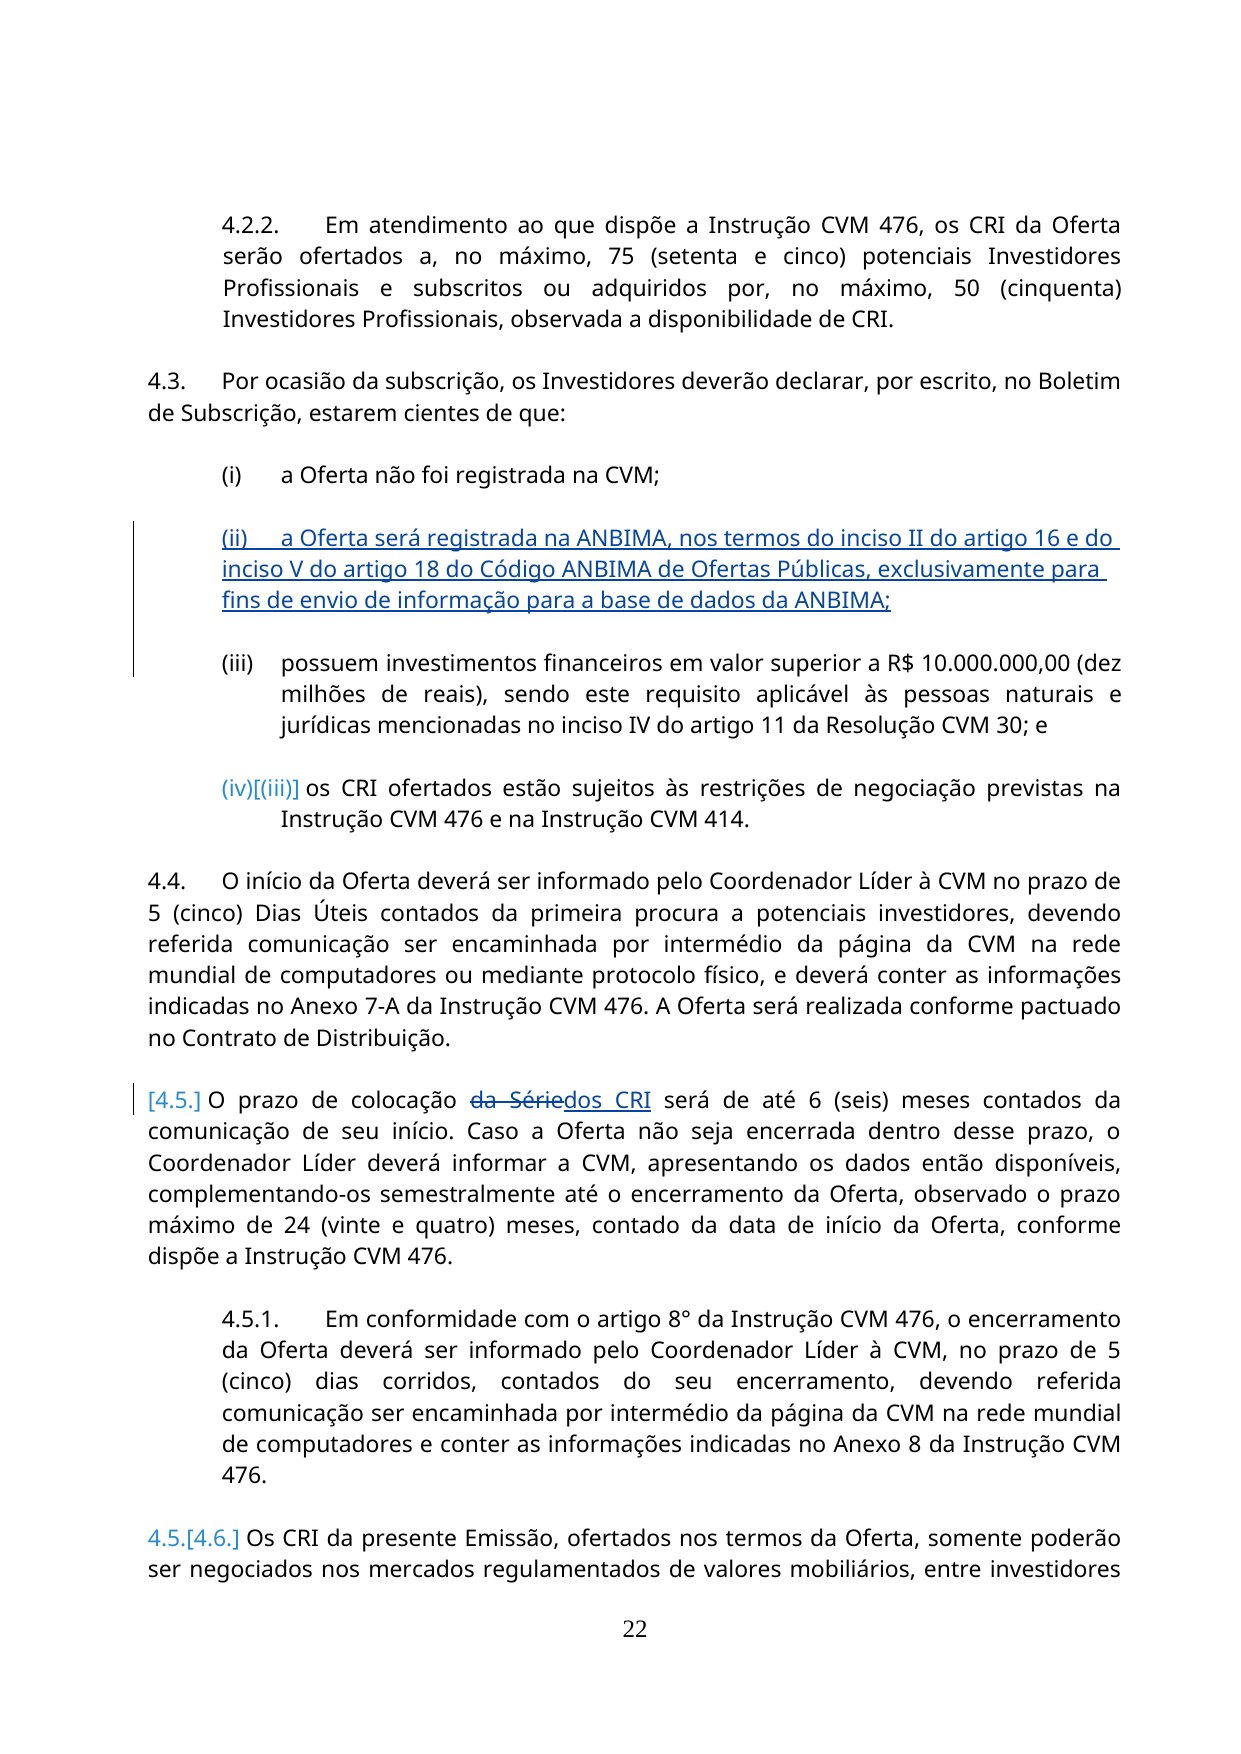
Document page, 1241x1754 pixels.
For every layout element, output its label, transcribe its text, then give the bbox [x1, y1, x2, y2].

list os CRI ofertados estão sujeitos às restrições de negociação previstas na Instrução CVM 476 e na Instrução CVM 414. [222, 771, 1122, 833]
list Em atendimento ao que dispõe a Instrução CVM 476, os CRI da Oferta serão ofertados a, no máximo, 75 (setenta e cinco) potenciais Investidores Profissionais e subscritos ou adquiridos por, no máximo, 50 (cinquenta) Investidores Profissionais, observada a disponibilidade de CRI. [222, 208, 1122, 333]
list O prazo de colocação será de até 6 (seis) meses contados da comunicação de seu início. Caso a Oferta não seja encerrada dentro desse prazo, o Coordenador Líder deverá informar a CVM, apresentando os dados então disponíveis, complementando-os semestralmente até o encerramento da Oferta, observado o prazo máximo de 24 (vinte e quatro) meses, contado da data de início da Oferta, conforme dispõe a Instrução CVM 476. [148, 1083, 1122, 1271]
text 4.5.1. Em conformidade com o artigo 8° da Instrução CVM 476, o encerramento da Oferta deverá ser informado pelo Coordenador Líder à CVM, no prazo de 5 (cinco) dias corridos, contados do seu encerramento, devendo referida comunicação ser encaminhada por intermédio da página da CVM na rede mundial de computadores e conter as informações indicadas no Anexo 8 da Instrução CVM 476. [222, 1302, 1122, 1490]
list possuem investimentos financeiros em valor superior a R$ 10.000.000,00 (dez milhões de reais), sendo este requisito aplicável às pessoas naturais e jurídicas mencionadas no inciso IV do artigo 11 da Resolução CVM 30; e [222, 646, 1122, 740]
list Por ocasião da subscrição, os Investidores deverão declarar, por escrito, no Boletim de Subscrição, estarem cientes de que: [148, 365, 1122, 427]
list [148, 1521, 1122, 1583]
list O início da Oferta deverá ser informado pelo Coordenador Líder à CVM no prazo de 5 (cinco) Dias Úteis contados da primeira procura a potenciais investidores, devendo referida comunicação ser encaminhada por intermédio da página da CVM na rede mundial de computadores ou mediante protocolo físico, e deverá conter as informações indicadas no Anexo 7-A da Instrução CVM 476. A Oferta será realizada conforme pactuado no Contrato de Distribuição. [148, 865, 1122, 1052]
list a Oferta não foi registrada na CVM; [222, 458, 1122, 490]
